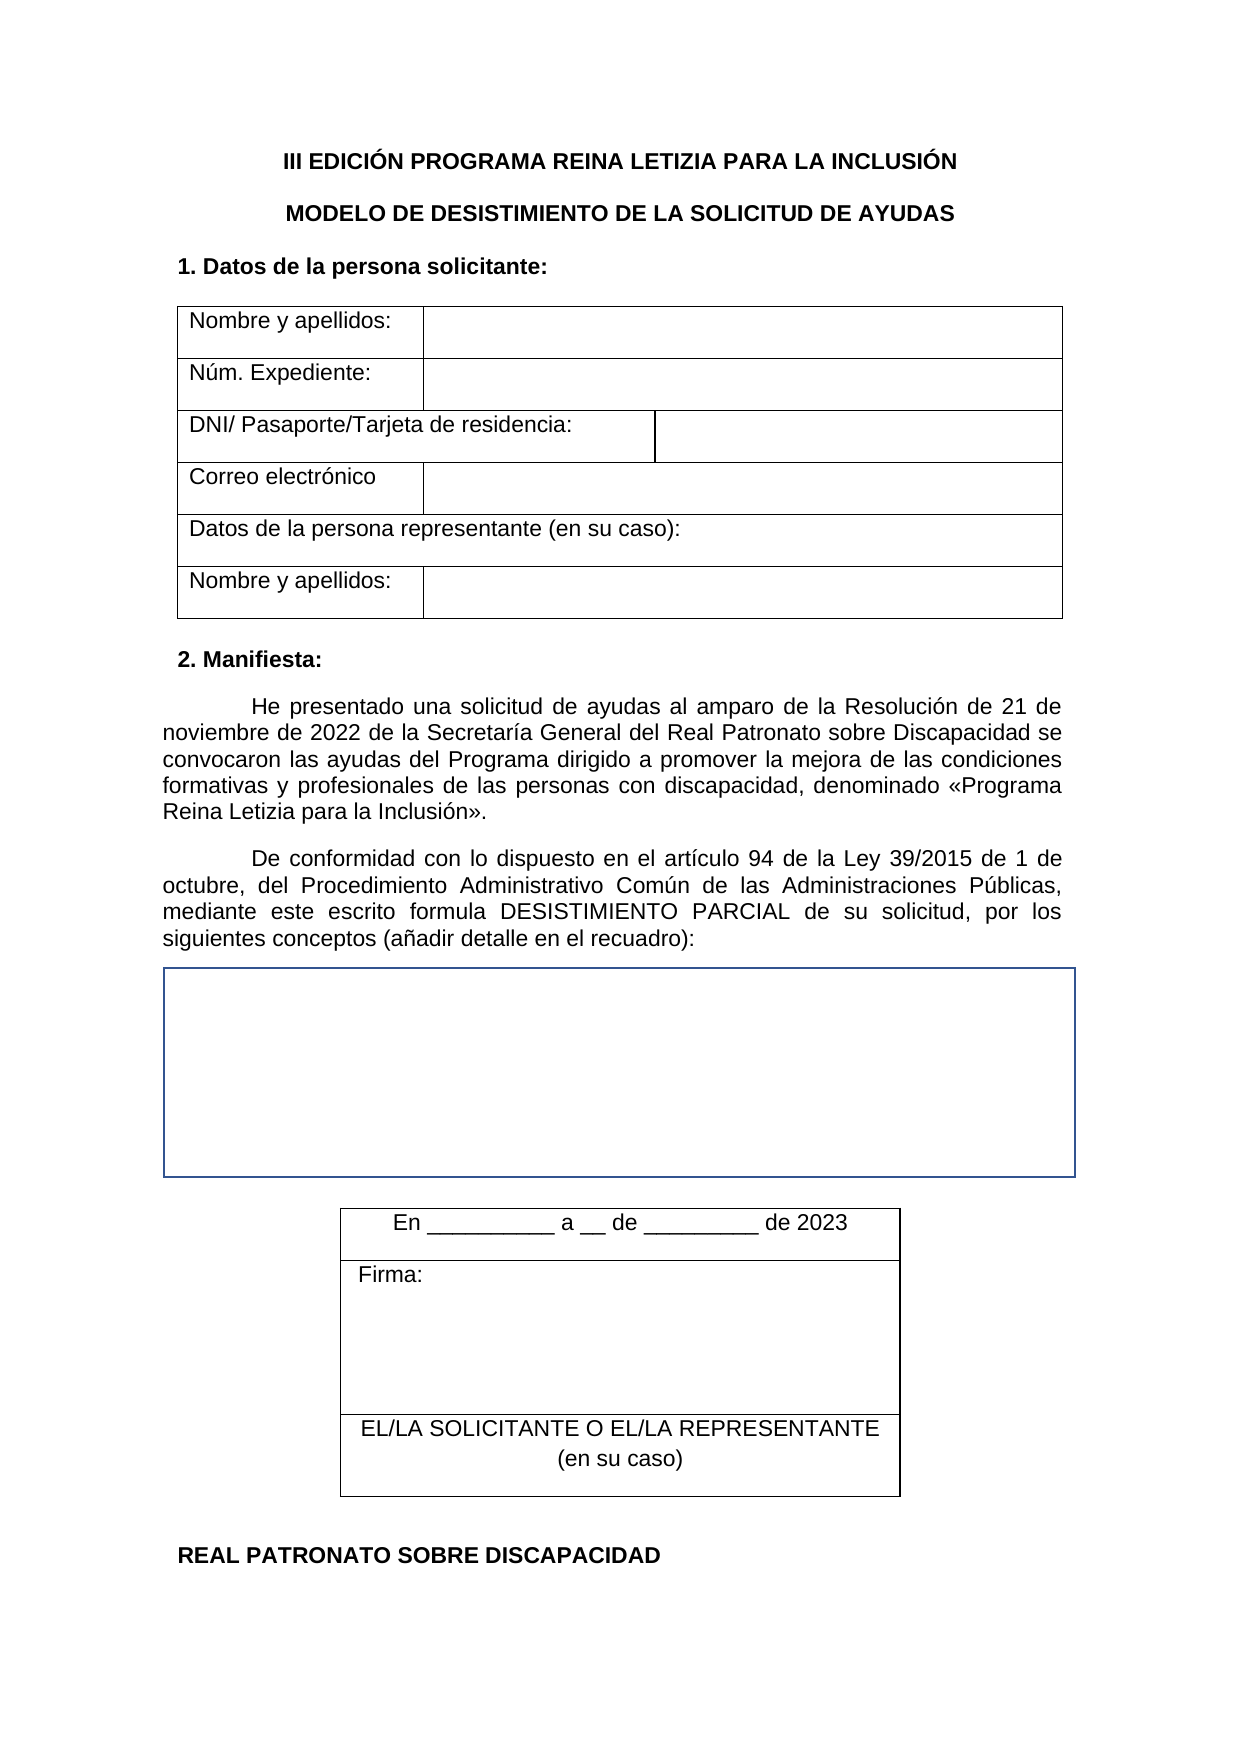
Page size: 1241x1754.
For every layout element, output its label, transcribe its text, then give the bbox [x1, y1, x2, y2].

table_cell Firma: [341, 1261, 899, 1414]
table_cell Nombre y apellidos: [178, 567, 423, 618]
table_cell DNI/ Pasaporte/Tarjeta de residencia: [178, 411, 654, 462]
table_cell [1030, 515, 1062, 566]
text III EDICIÓN PROGRAMA REINA LETIZIA PARA LA INCLUSIÓN [177, 148, 1063, 174]
table_cell [424, 567, 1062, 618]
table_header En __________ a __ de _________ de 2023 [341, 1209, 899, 1260]
table_header [424, 307, 1062, 358]
text De conformidad con lo dispuesto en el artículo 94 de la Ley 39/2015 de 1 de octubre, del Procedimiento Administrativo Común de las Administraciones Públicas, mediante este escrito formula DESISTIMIENTO PARCIAL de su solicitud, por los siguientes conceptos (añadir detalle en el recuadro): [162, 845, 1063, 951]
table_cell Datos de la persona representante (en su caso): [178, 515, 1030, 566]
table_cell [656, 411, 1062, 462]
text 1. Datos de la persona solicitante: [177, 253, 1063, 279]
table_cell Correo electrónico [178, 463, 423, 514]
text 2. Manifiesta: [177, 646, 1063, 672]
table_cell [424, 463, 1062, 514]
text He presentado una solicitud de ayudas al amparo de la Resolución de 21 de noviembre de 2022 de la Secretaría General del Real Patronato sobre Discapacidad se convocaron las ayudas del Programa dirigido a promover la mejora de las condiciones formativas y profesionales de las personas con discapacidad, denominado «Programa Reina Letizia para la Inclusión». [162, 693, 1063, 824]
table_header Nombre y apellidos: [178, 307, 423, 358]
table_cell Núm. Expediente: [178, 359, 423, 410]
table_cell [424, 359, 1062, 410]
text REAL PATRONATO SOBRE DISCAPACIDAD [177, 1543, 1063, 1568]
table_cell EL/LA SOLICITANTE O EL/LA REPRESENTANTE (en su caso) [341, 1415, 899, 1496]
text MODELO DE DESISTIMIENTO DE LA SOLICITUD DE AYUDAS [177, 200, 1063, 227]
